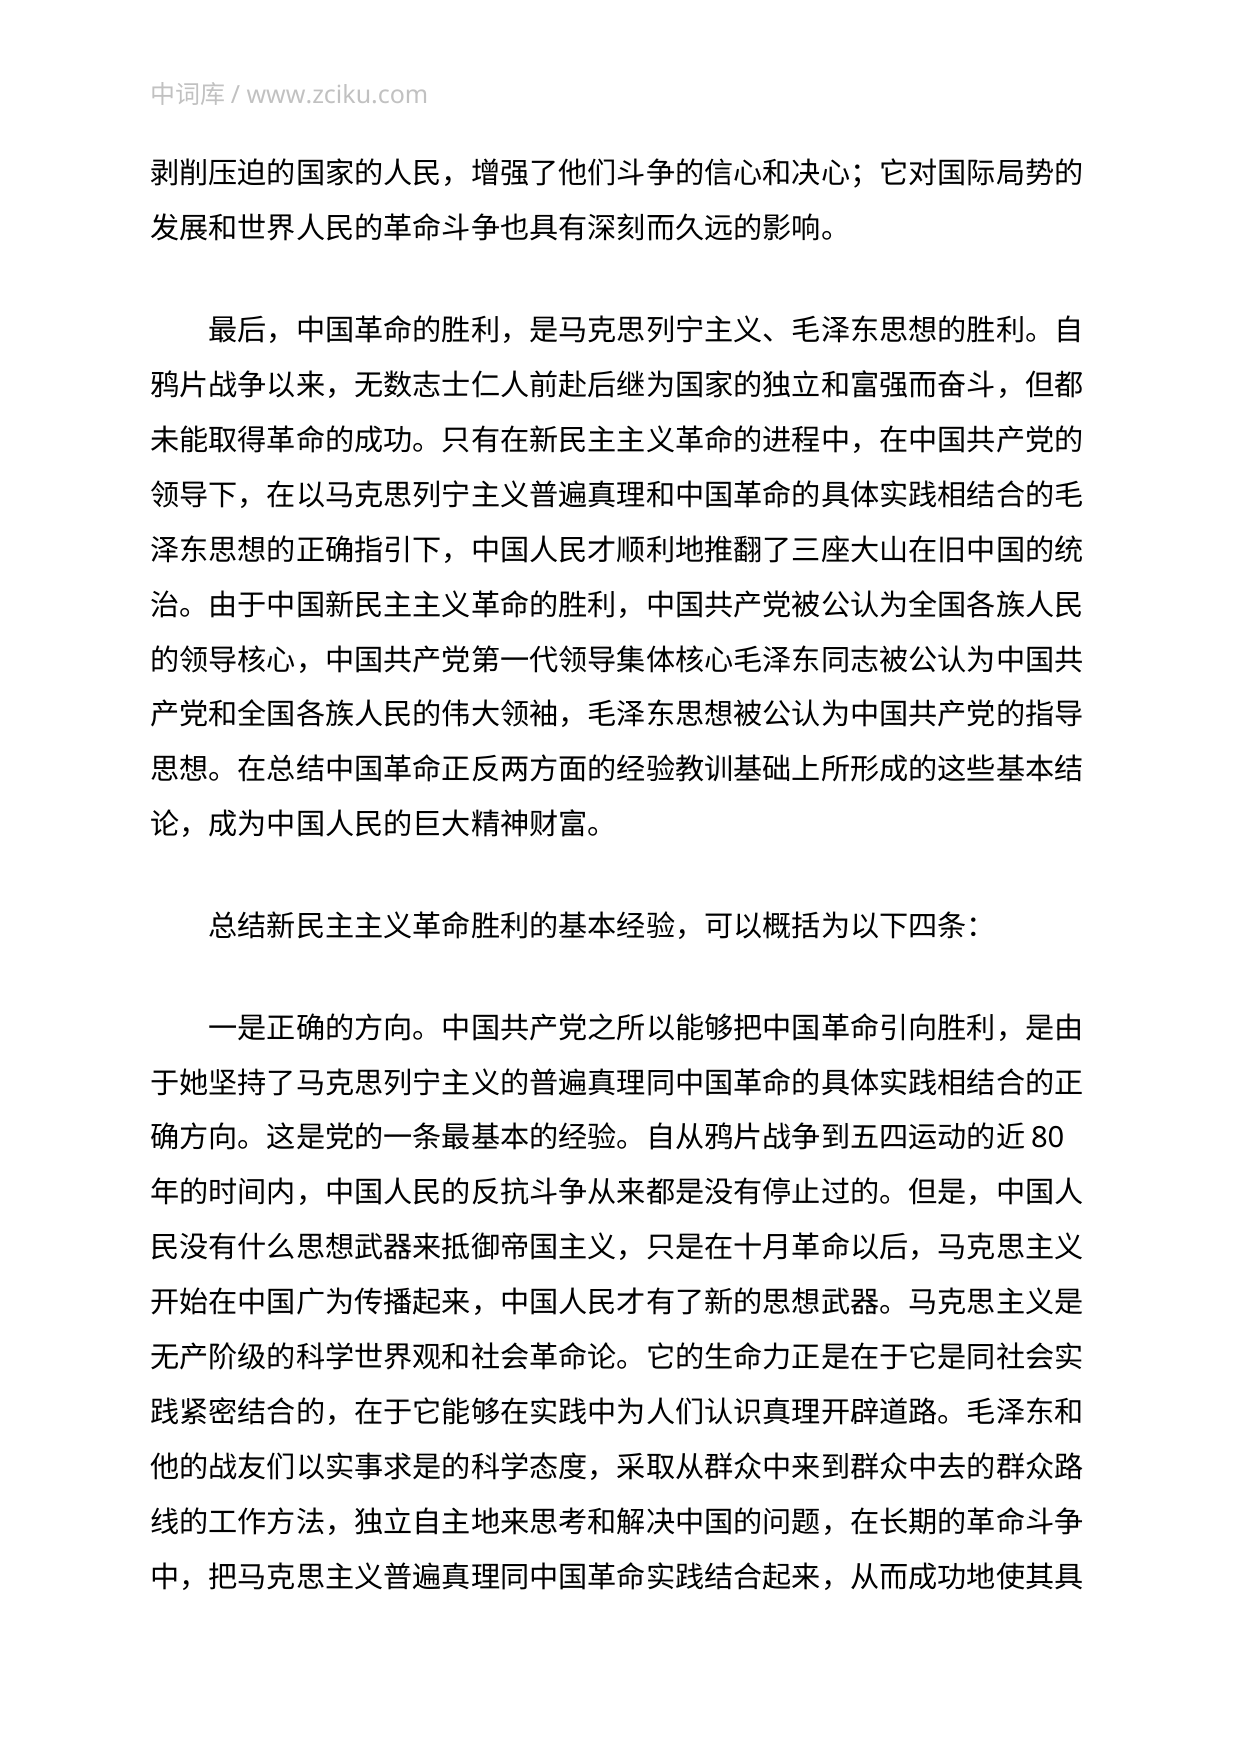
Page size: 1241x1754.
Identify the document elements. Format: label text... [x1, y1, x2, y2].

text 最后，中国革命的胜利，是马克思列宁主义、毛泽东思想的胜利。自鸦片战争以来，无数志士仁人前赴后继为国家的独立和富强而奋斗，但都未能取得革命的成功。只有在新民主主义革命的进程中，在中国共产党的领导下，在以马克思列宁主义普遍真理和中国革命的具体实践相结合的毛泽东思想的正确指引下，中国人民才顺利地推翻了三座大山在旧中国的统治。由于中国新民主主义革命的胜利，中国共产党被公认为全国各族人民的领导核心，中国共产党第一代领导集体核心毛泽东同志被公认为中国共产党和全国各族人民的伟大领袖，毛泽东思想被公认为中国共产党的指导思想。在总结中国革命正反两方面的经验教训基础上所形成的这些基本结论，成为中国人民的巨大精神财富。 [150, 307, 1090, 843]
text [150, 150, 1090, 247]
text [150, 1004, 1090, 1596]
text 总结新民主主义革命胜利的基本经验，可以概括为以下四条： [150, 902, 1090, 945]
